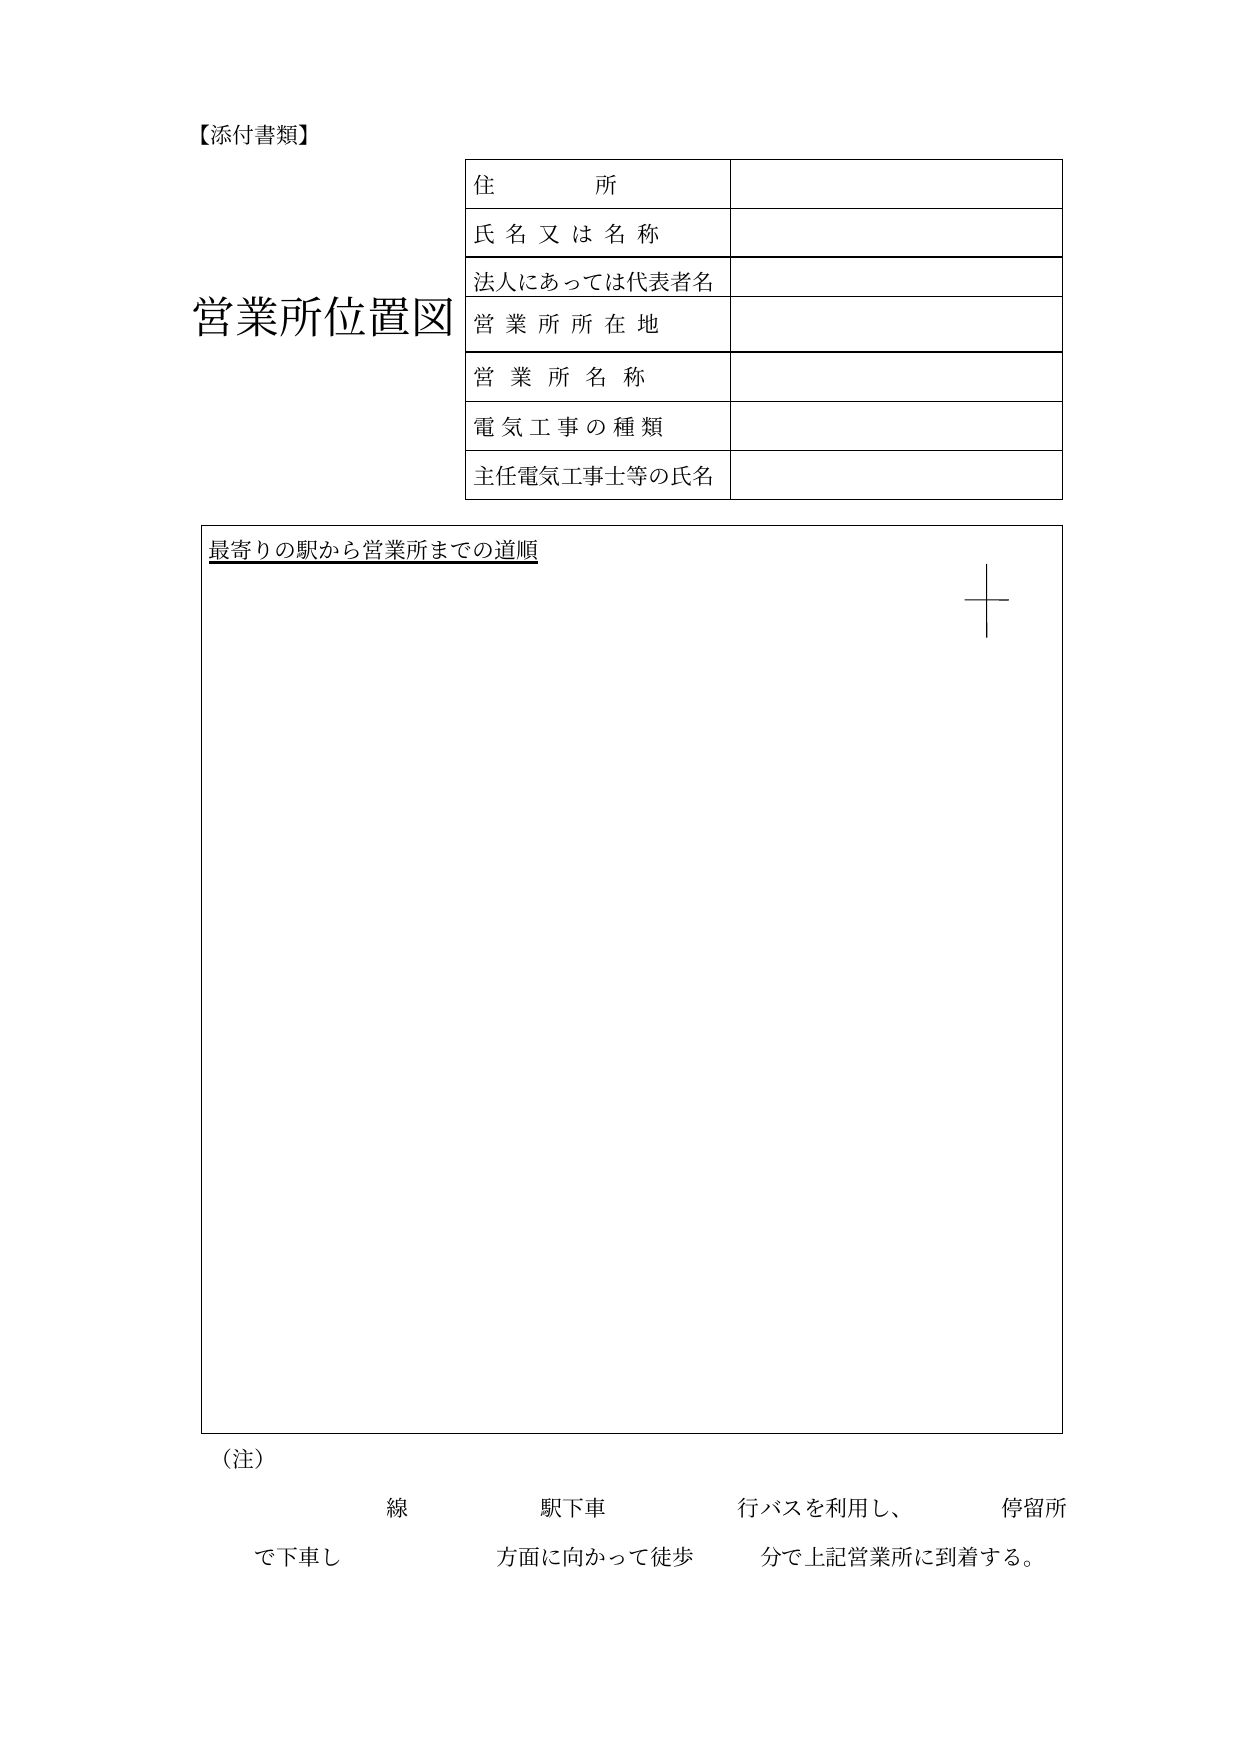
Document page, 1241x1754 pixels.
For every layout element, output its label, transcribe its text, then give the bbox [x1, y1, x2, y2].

table_cell [731, 258, 1062, 296]
table_cell 営業所所在地 [466, 297, 730, 351]
table_cell [731, 209, 1062, 256]
table_cell [731, 297, 1062, 351]
table_header 住所 [466, 160, 730, 208]
text 【添付書類】 [188, 123, 1085, 148]
table_cell 電気工事の種類 [466, 402, 730, 450]
table_header [731, 160, 1062, 208]
text （注） [188, 1448, 1085, 1472]
table_cell [731, 402, 1062, 450]
table_cell 氏名又は名称 [466, 209, 730, 256]
table_header 最寄りの駅から営業所までの道順 [202, 526, 1062, 1433]
table_cell 法人にあっては代表者名 [466, 258, 730, 296]
table_cell [731, 353, 1062, 401]
table_header 営業所位置図 [190, 159, 465, 499]
table_cell 営業所名称 [466, 353, 730, 401]
text 線 駅下車 行バスを利用し、 停留所 [188, 1497, 1085, 1522]
table_cell 主任電気工事士等の氏名 [466, 451, 730, 499]
table_cell [731, 451, 1062, 499]
text で下車し 方面に向かって徒歩 分で上記営業所に到着する。 [188, 1546, 1085, 1571]
